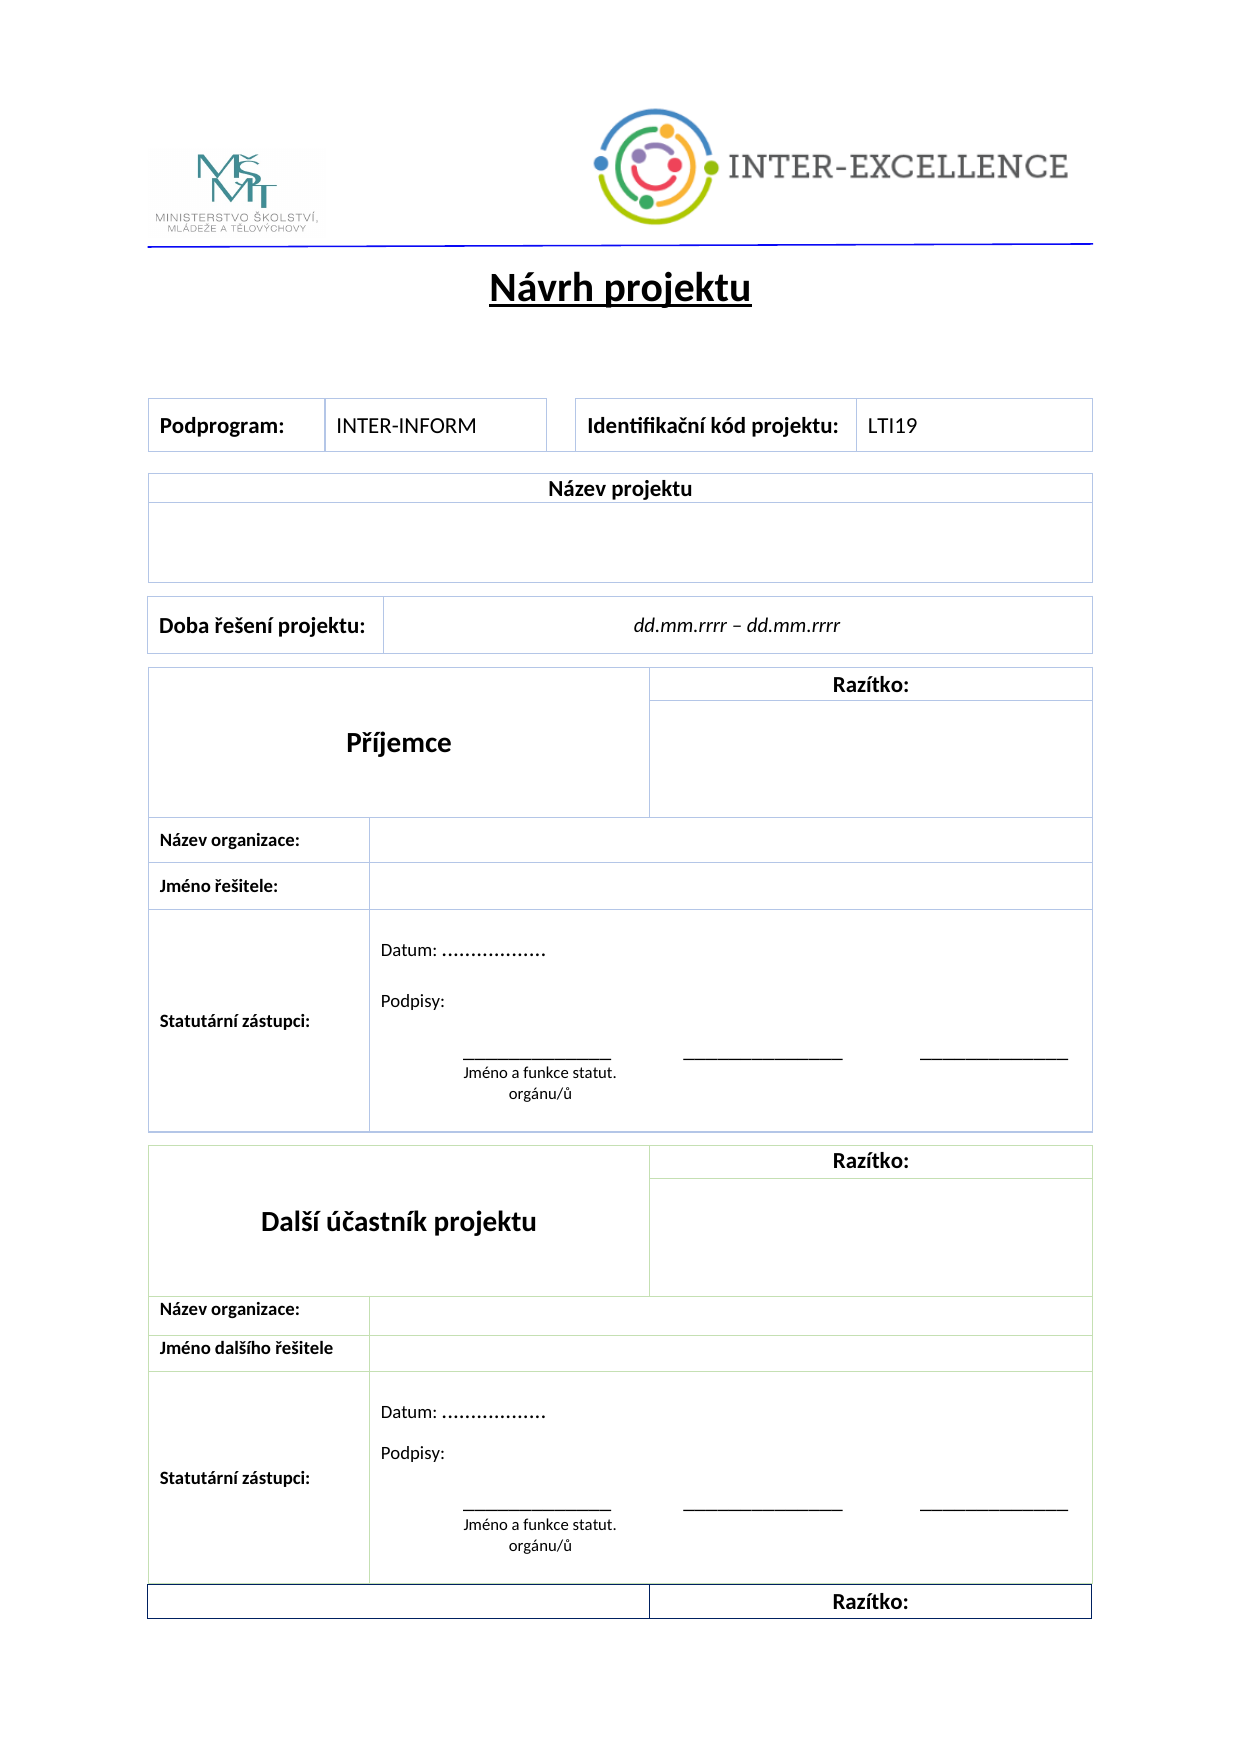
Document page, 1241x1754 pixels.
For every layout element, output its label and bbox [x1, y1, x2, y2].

picture [592, 92, 1093, 241]
picture [147, 148, 326, 238]
